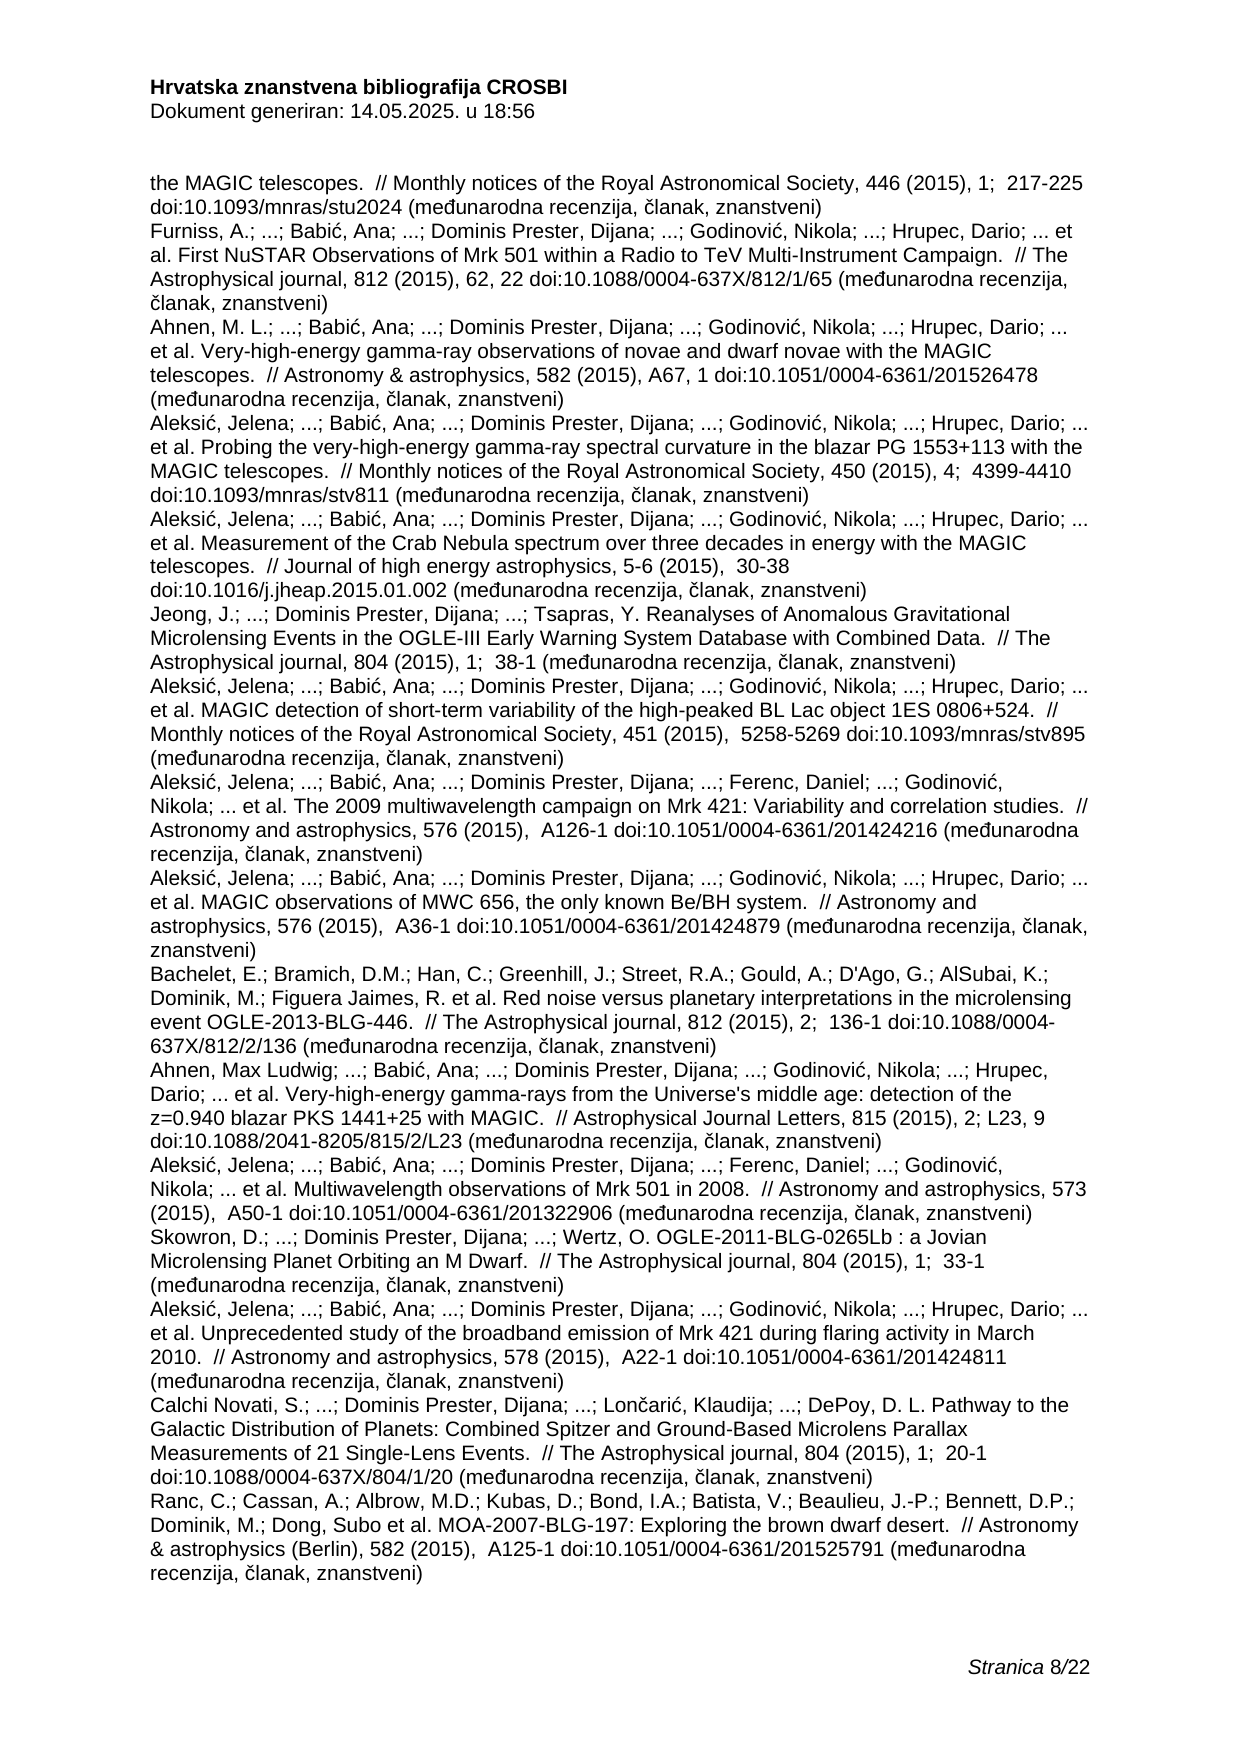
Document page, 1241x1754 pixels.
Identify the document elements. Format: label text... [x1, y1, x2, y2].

text Ranc, C.; Cassan, A.; Albrow, M.D.; Kubas, D.; Bond, I.A.; Batista, V.; Beaulieu, J.-P.; Bennett, D.P.; Dominik, M.; Dong, Subo et al. [150, 1489, 1090, 1584]
text Aleksić, Jelena; ...; Babić, Ana; ...; Dominis Prester, Dijana; ...; Ferenc, Daniel; ...; Godinović, Nikola; ... et al. [150, 770, 1090, 866]
text Aleksić, Jelena; ...; Babić, Ana; ...; Dominis Prester, Dijana; ...; Godinović, Nikola; ...; Hrupec, Dario; ... et al. [150, 411, 1090, 506]
text Bachelet, E.; Bramich, D.M.; Han, C.; Greenhill, J.; Street, R.A.; Gould, A.; D'Ago, G.; AlSubai, K.; Dominik, M.; Figuera Jaimes, R. et al. [150, 962, 1090, 1057]
text Calchi Novati, S.; ...; Dominis Prester, Dijana; ...; Lončarić, Klaudija; ...; DePoy, D. L. [150, 1393, 1090, 1489]
text Aleksić, Jelena; ...; Babić, Ana; ...; Dominis Prester, Dijana; ...; Godinović, Nikola; ...; Hrupec, Dario; ... et al. [150, 674, 1090, 770]
text Jeong, J.; ...; Dominis Prester, Dijana; ...; Tsapras, Y. [150, 602, 1090, 674]
text Aleksić, Jelena; ...; Babić, Ana; ...; Dominis Prester, Dijana; ...; Godinović, Nikola; ...; Hrupec, Dario; ... et al. [150, 866, 1090, 962]
text Furniss, A.; ...; Babić, Ana; ...; Dominis Prester, Dijana; ...; Godinović, Nikola; ...; Hrupec, Dario; ... et al. [150, 219, 1090, 315]
text Ahnen, Max Ludwig; ...; Babić, Ana; ...; Dominis Prester, Dijana; ...; Godinović, Nikola; ...; Hrupec, Dario; ... et al. [150, 1057, 1090, 1153]
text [150, 171, 1090, 219]
text Aleksić, Jelena; ...; Babić, Ana; ...; Dominis Prester, Dijana; ...; Ferenc, Daniel; ...; Godinović, Nikola; ... et al. [150, 1153, 1090, 1225]
text Skowron, D.; ...; Dominis Prester, Dijana; ...; Wertz, O. [150, 1225, 1090, 1297]
text Aleksić, Jelena; ...; Babić, Ana; ...; Dominis Prester, Dijana; ...; Godinović, Nikola; ...; Hrupec, Dario; ... et al. [150, 506, 1090, 602]
text Aleksić, Jelena; ...; Babić, Ana; ...; Dominis Prester, Dijana; ...; Godinović, Nikola; ...; Hrupec, Dario; ... et al. [150, 1297, 1090, 1393]
text Ahnen, M. L.; ...; Babić, Ana; ...; Dominis Prester, Dijana; ...; Godinović, Nikola; ...; Hrupec, Dario; ... et al. [150, 315, 1090, 411]
